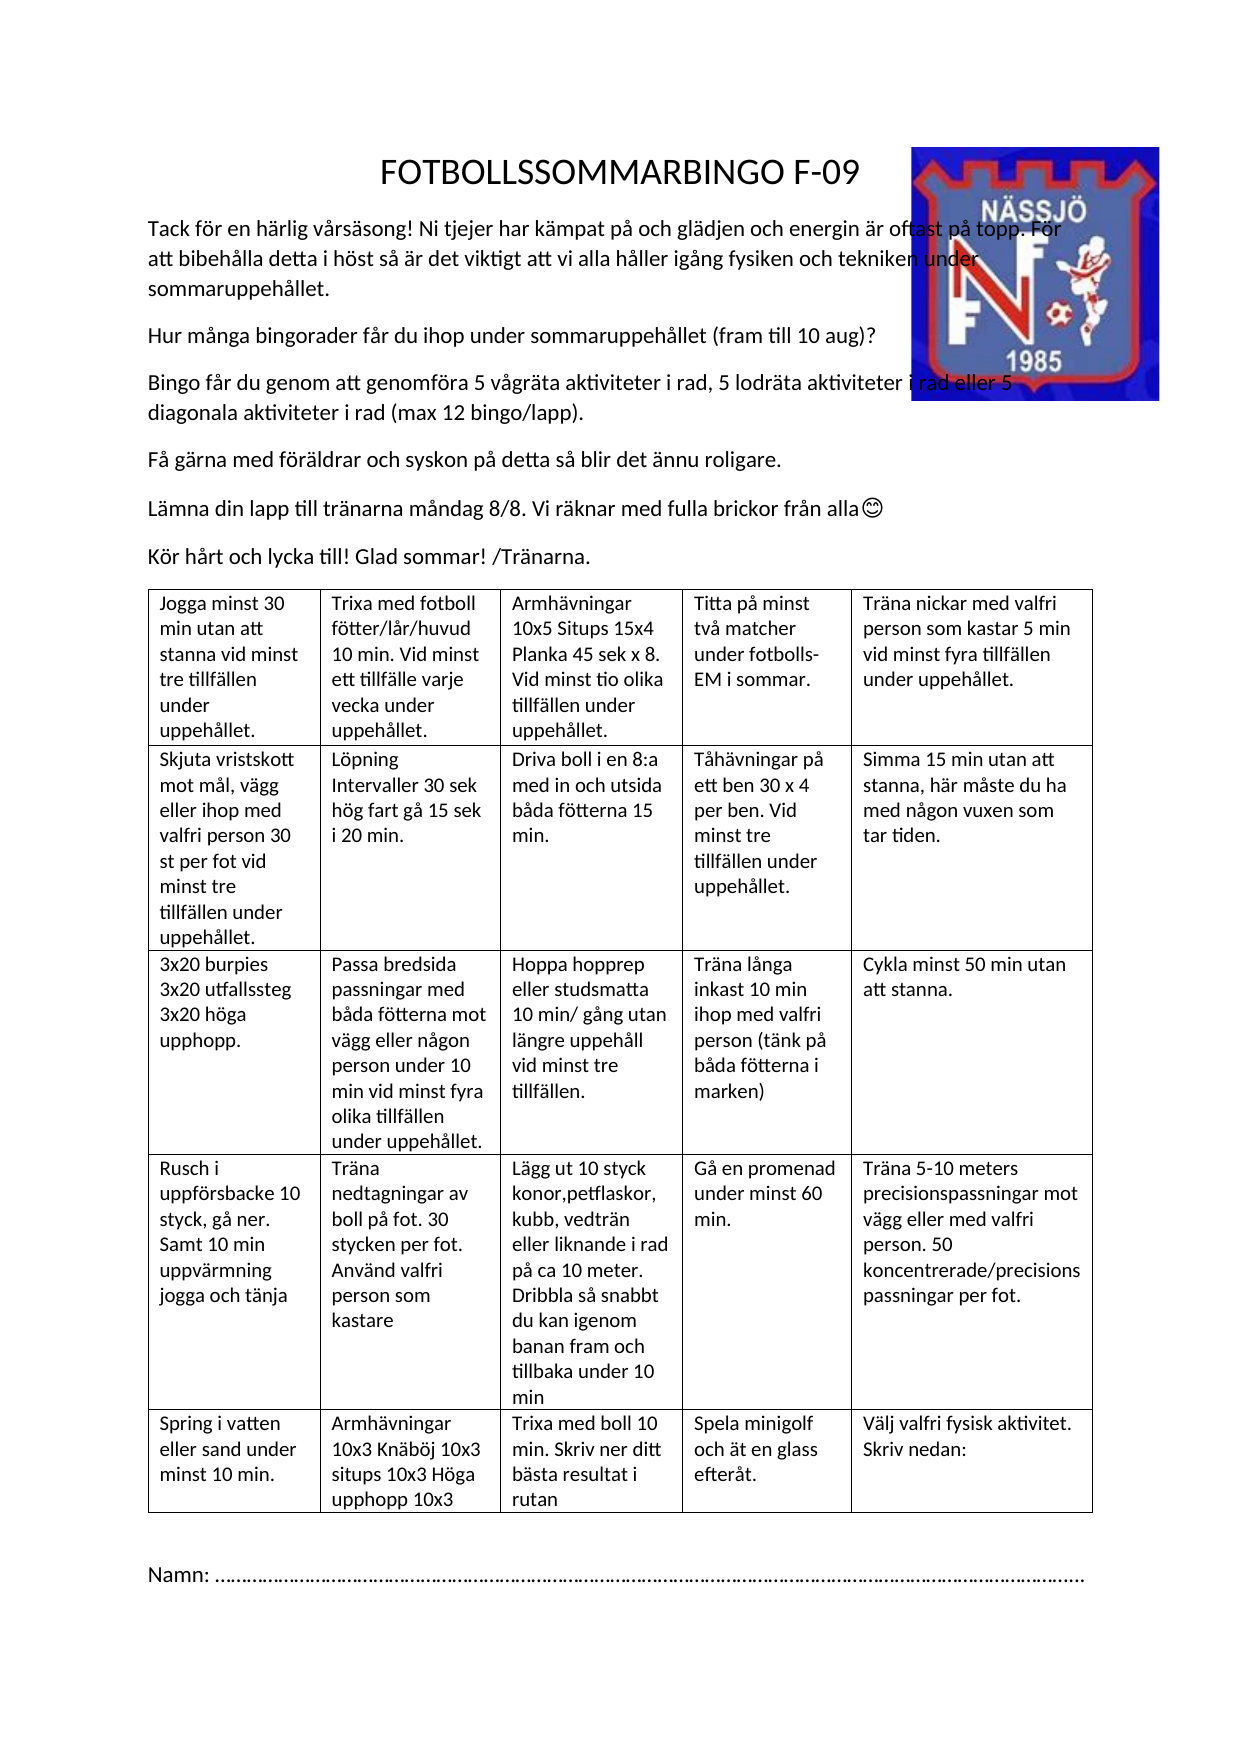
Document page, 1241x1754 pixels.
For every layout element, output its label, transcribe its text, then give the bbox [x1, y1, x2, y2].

table_cell Löpning Intervaller 30 sek hög fart gå 15 sek i 20 min. [321, 746, 500, 950]
text FOTBOLLSSOMMARBINGO F-09 [148, 148, 1093, 193]
table_cell Cykla minst 50 min utan att stanna. [852, 951, 1092, 1154]
text Bingo får du genom att genomföra 5 vågräta aktiviteter i rad, 5 lodräta aktiviteter i rad eller 5 diagonala aktiviteter i rad (max 12 bingo/lapp). [148, 368, 1093, 426]
table_cell Träna 5-10 meters precisionspassningar mot vägg eller med valfri person. 50 koncentrerade/precisions passningar per fot. [852, 1155, 1092, 1409]
text Få gärna med föräldrar och syskon på detta så blir det ännu roligare. [148, 445, 1093, 473]
table_cell Spring i vatten eller sand under minst 10 min. [149, 1410, 320, 1512]
table_cell Gå en promenad under minst 60 min. [683, 1155, 851, 1409]
table_cell Trixa med boll 10 min. Skriv ner ditt bästa resultat i rutan [501, 1410, 682, 1512]
table_header Trixa med fotboll fötter/lår/huvud 10 min. Vid minst ett tillfälle varje vecka under uppehållet. [321, 590, 500, 745]
table_header Jogga minst 30 min utan att stanna vid minst tre tillfällen under uppehållet. [149, 590, 320, 745]
table_cell Rusch i uppförsbacke 10 styck, gå ner. Samt 10 min uppvärmning jogga och tänja [149, 1155, 320, 1409]
table_cell Driva boll i en 8:a med in och utsida båda fötterna 15 min. [501, 746, 682, 950]
text Kör hårt och lycka till! Glad sommar! /Tränarna. [148, 542, 1093, 570]
table_cell Spela minigolf och ät en glass efteråt. [683, 1410, 851, 1512]
table_header Träna nickar med valfri person som kastar 5 min vid minst fyra tillfällen under uppehållet. [852, 590, 1092, 745]
table_cell 3x20 burpies 3x20 utfallssteg 3x20 höga upphopp. [149, 951, 320, 1154]
text Lämna din lapp till tränarna måndag 8/8. Vi räknar med fulla brickor från alla😊 [148, 492, 1093, 523]
text Tack för en härlig vårsäsong! Ni tjejer har kämpat på och glädjen och energin är oftast på topp. För att bibehålla detta i höst så är det viktigt att vi alla håller igång fysiken och tekniken under sommaruppehållet. [148, 214, 1093, 302]
picture [911, 147, 1160, 401]
table_cell Lägg ut 10 styck konor,petflaskor, kubb, vedträn eller liknande i rad på ca 10 meter. Dribbla så snabbt du kan igenom banan fram och tillbaka under 10 min [501, 1155, 682, 1409]
table_header Titta på minst två matcher under fotbolls-EM i sommar. [683, 590, 851, 745]
table_cell Skjuta vristskott mot mål, vägg eller ihop med valfri person 30 st per fot vid minst tre tillfällen under uppehållet. [149, 746, 320, 950]
table_cell Träna långa inkast 10 min ihop med valfri person (tänk på båda fötterna i marken) [683, 951, 851, 1154]
table_cell Armhävningar 10x3 Knäböj 10x3 situps 10x3 Höga upphopp 10x3 [321, 1410, 500, 1512]
table_cell Tåhävningar på ett ben 30 x 4 per ben. Vid minst tre tillfällen under uppehållet. [683, 746, 851, 950]
table_cell Passa bredsida passningar med båda fötterna mot vägg eller någon person under 10 min vid minst fyra olika tillfällen under uppehållet. [321, 951, 500, 1154]
table_cell Simma 15 min utan att stanna, här måste du ha med någon vuxen som tar tiden. [852, 746, 1092, 950]
text Hur många bingorader får du ihop under sommaruppehållet (fram till 10 aug)? [148, 321, 1093, 349]
table_header Armhävningar 10x5 Situps 15x4 Planka 45 sek x 8. Vid minst tio olika tillfällen under uppehållet. [501, 590, 682, 745]
table_cell Hoppa hopprep eller studsmatta 10 min/ gång utan längre uppehåll vid minst tre tillfällen. [501, 951, 682, 1154]
text Namn: ………………………………………………………………………………………………………………………………………………... [148, 1560, 1093, 1588]
table_cell Träna nedtagningar av boll på fot. 30 stycken per fot. Använd valfri person som kastare [321, 1155, 500, 1409]
table_cell Välj valfri fysisk aktivitet. Skriv nedan: [852, 1410, 1092, 1512]
